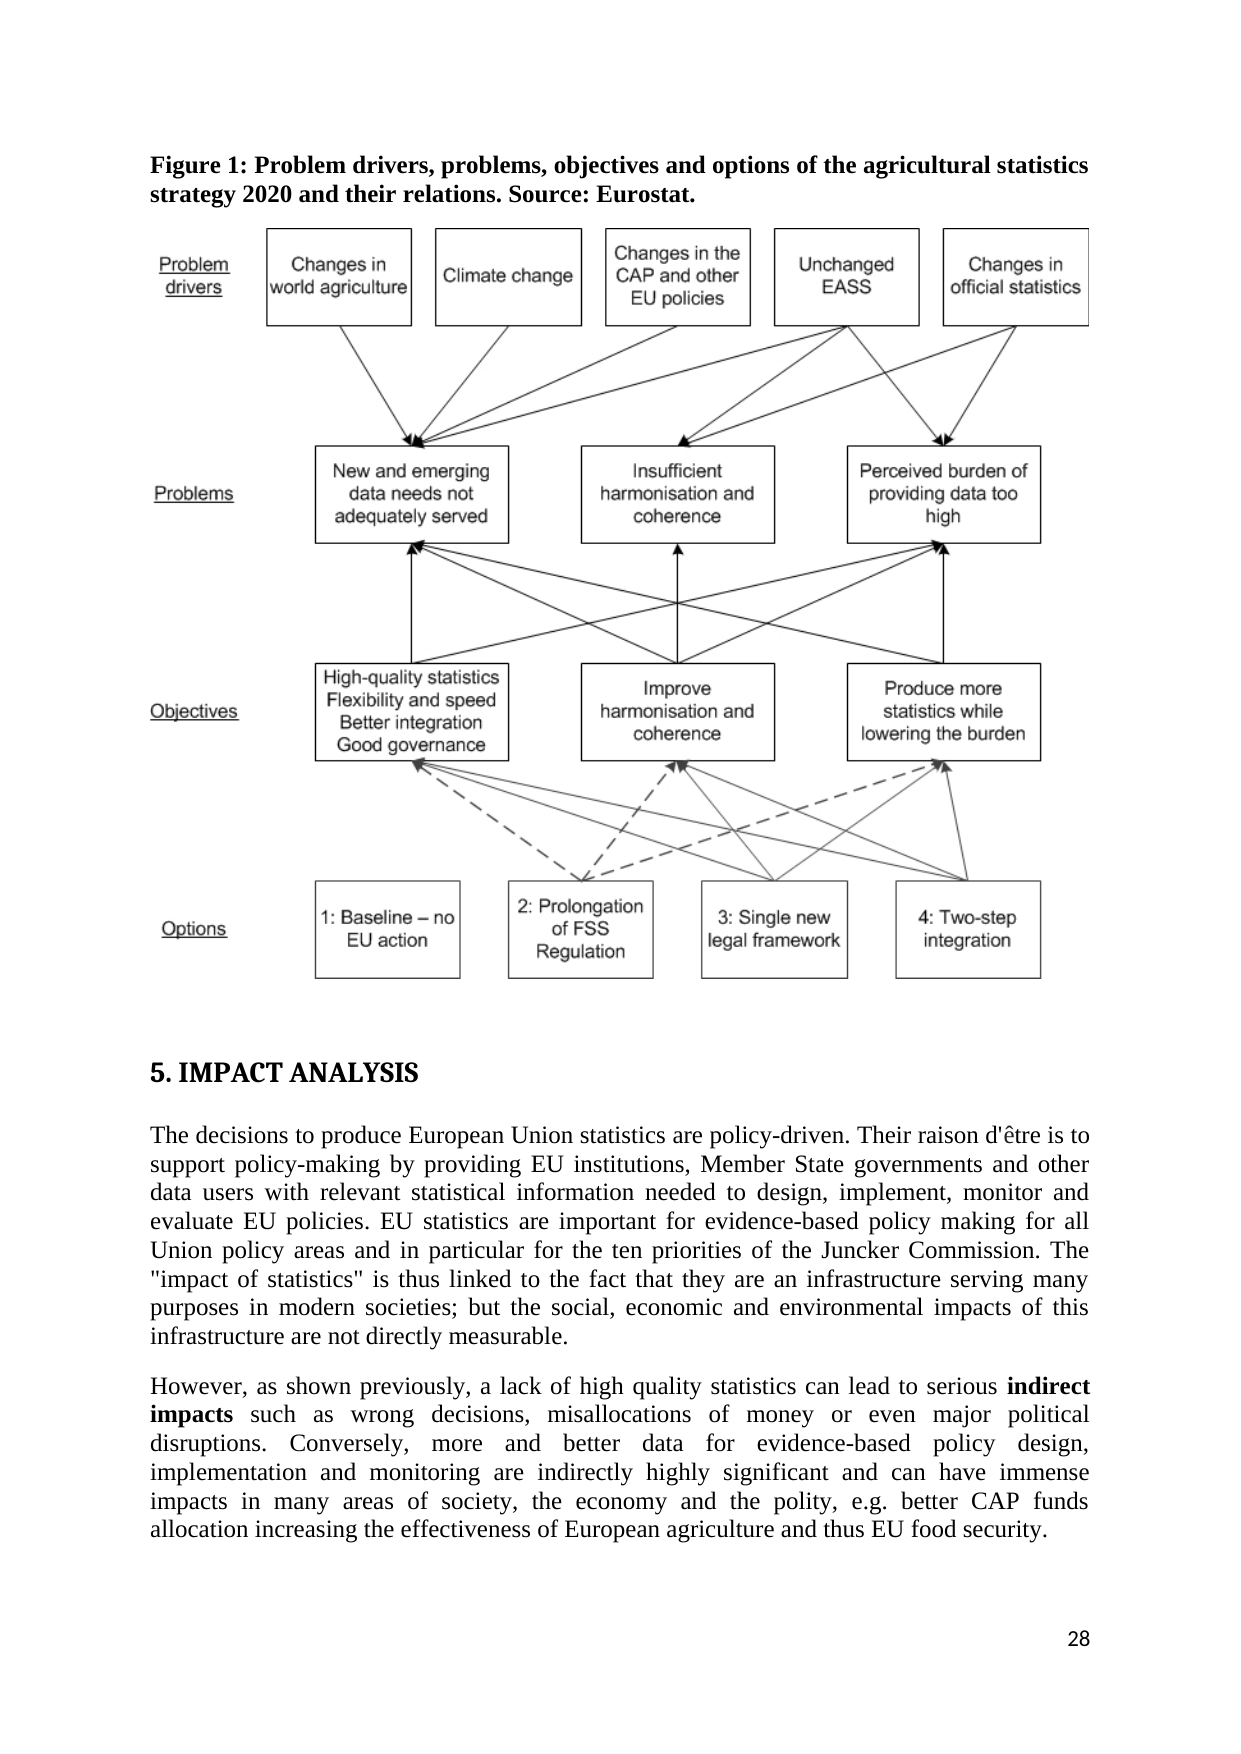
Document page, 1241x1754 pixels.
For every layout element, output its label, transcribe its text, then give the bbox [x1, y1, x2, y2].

text The decisions to produce European Union statistics are policy-driven. Their raison d'être is to support policy-making by providing EU institutions, Member State governments and other data users with relevant statistical information needed to design, implement, monitor and evaluate EU policies. EU statistics are important for evidence-based policy making for all Union policy areas and in particular for the ten priorities of the Juncker Commission. The "impact of statistics" is thus linked to the fact that they are an infrastructure serving many purposes in modern societies; but the social, economic and environmental impacts of this infrastructure are not directly measurable. [150, 1120, 1090, 1350]
subtitle 5. IMPACT ANALYSIS [150, 1056, 1090, 1090]
picture [150, 228, 1089, 979]
text However, as shown previously, a lack of high quality statistics can lead to serious indirect impacts such as wrong decisions, misallocations of money or even major political disruptions. Conversely, more and better data for evidence-based policy design, implementation and monitoring are indirectly highly significant and can have immense impacts in many areas of society, the economy and the polity, e.g. better CAP funds allocation increasing the effectiveness of European agriculture and thus EU food security. [150, 1371, 1090, 1543]
text Figure 1: Problem drivers, problems, objectives and options of the agricultural statistics strategy 2020 and their relations. Source: Eurostat. [150, 150, 1090, 207]
